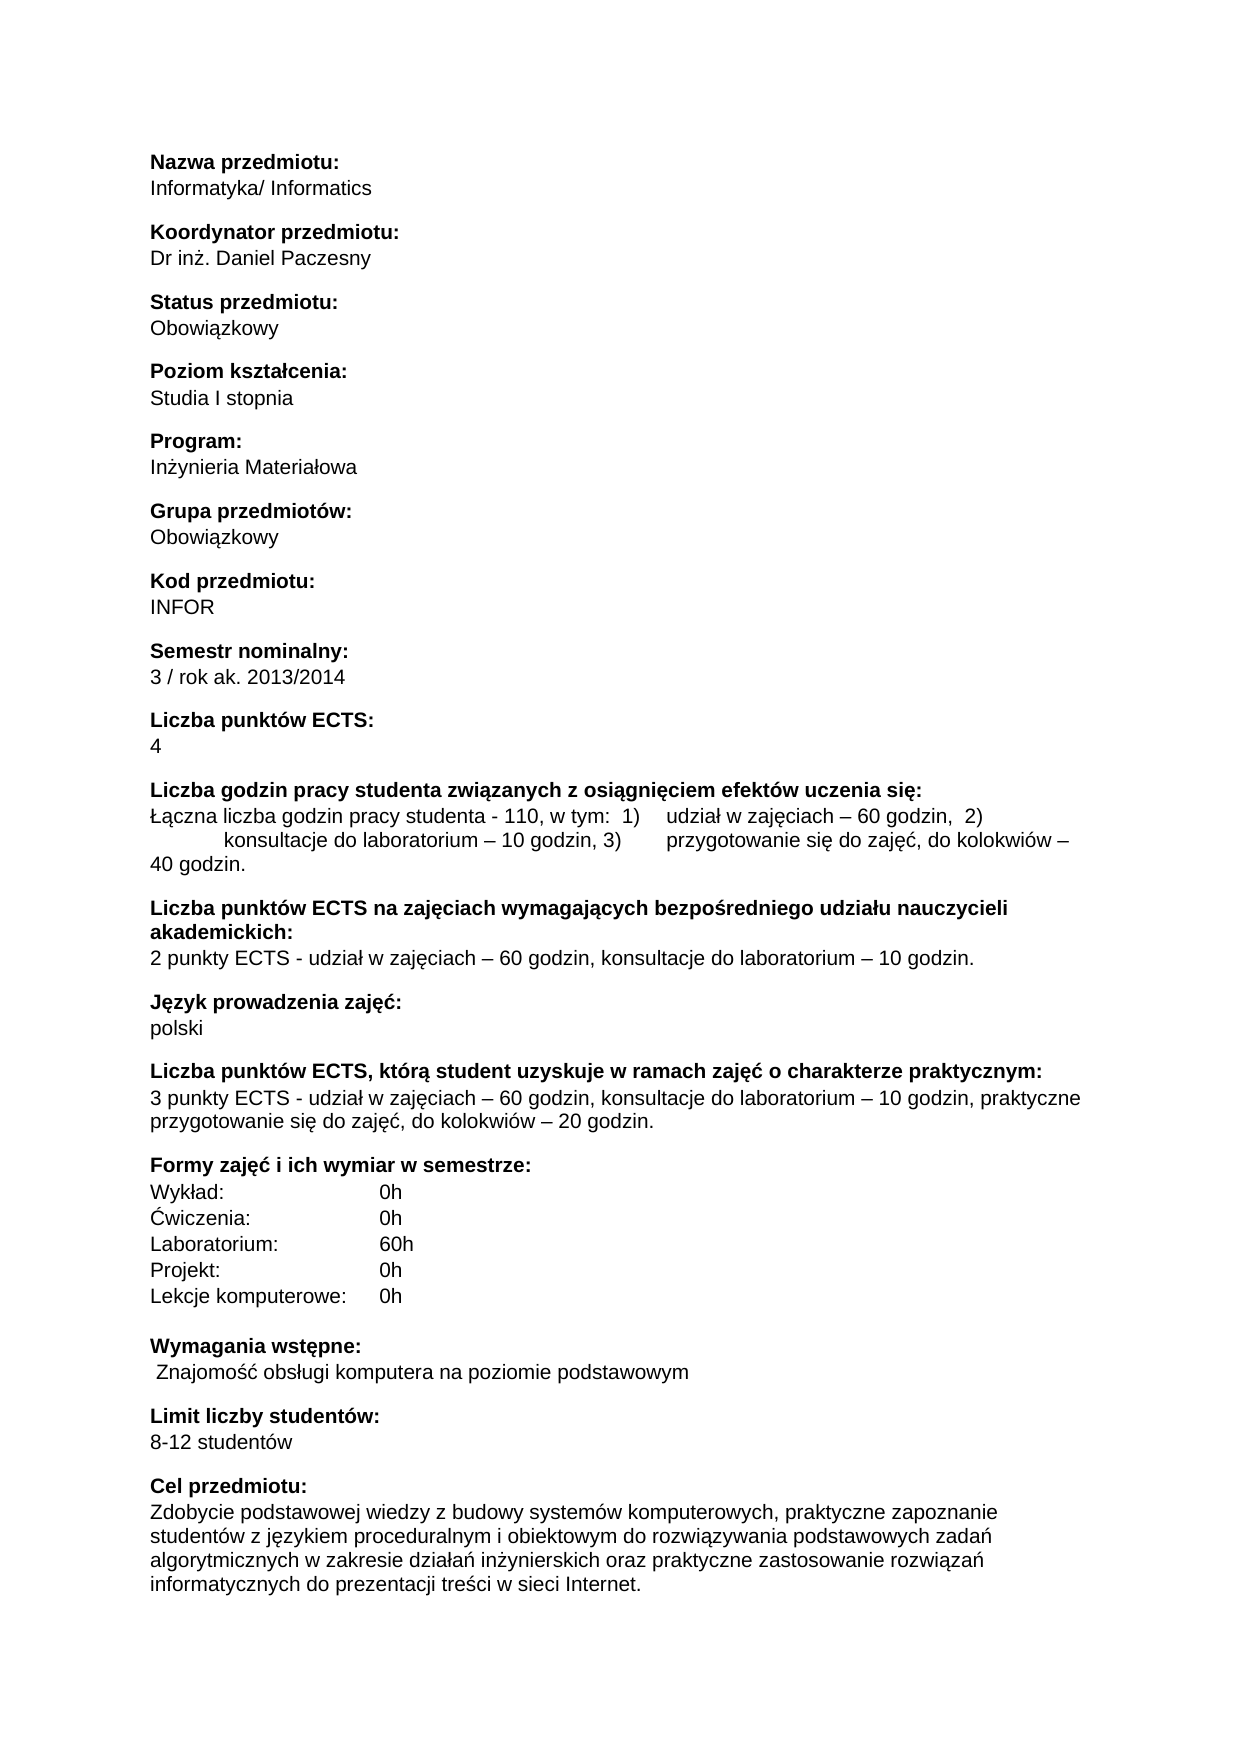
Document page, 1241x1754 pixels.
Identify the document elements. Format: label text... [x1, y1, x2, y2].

table_cell 60h [369, 1230, 597, 1256]
text Łączna liczba godzin pracy studenta - 110, w tym: 1) udział w zajęciach – 60 godzin, 2) konsultacje do laboratorium – 10 godzin, 3) przygotowanie się do zajęć, do kolokwiów – 40 godzin. [150, 804, 1090, 876]
table_header Wykład: [140, 1180, 367, 1204]
text Liczba punktów ECTS, którą student uzyskuje w ramach zajęć o charakterze praktycznym: [150, 1059, 1090, 1083]
table_header 0h [369, 1180, 597, 1204]
text 3 punkty ECTS - udział w zajęciach – 60 godzin, konsultacje do laboratorium – 10 godzin, praktyczne przygotowanie się do zajęć, do kolokwiów – 20 godzin. [150, 1085, 1090, 1133]
table_cell Ćwiczenia: [140, 1206, 367, 1230]
text Obowiązkowy [150, 316, 1090, 339]
text Kod przedmiotu: [150, 569, 1090, 593]
text Liczba punktów ECTS na zajęciach wymagających bezpośredniego udziału nauczycieli akademickich: [150, 896, 1090, 944]
text Status przedmiotu: [150, 289, 1090, 313]
text Nazwa przedmiotu: [150, 150, 1090, 174]
text Zdobycie podstawowej wiedzy z budowy systemów komputerowych, praktyczne zapoznanie studentów z językiem proceduralnym i obiektowym do rozwiązywania podstawowych zadań algorytmicznych w zakresie działań inżynierskich oraz praktyczne zastosowanie rozwiązań informatycznych do prezentacji treści w sieci Internet. [150, 1499, 1090, 1595]
text Formy zajęć i ich wymiar w semestrze: [150, 1153, 1090, 1177]
text Studia I stopnia [150, 385, 1090, 409]
text polski [150, 1016, 1090, 1039]
text 8-12 studentów [150, 1430, 1090, 1454]
text Koordynator przedmiotu: [150, 220, 1090, 244]
table_cell Projekt: [140, 1258, 367, 1282]
text Znajomość obsługi komputera na poziomie podstawowym [150, 1360, 1090, 1384]
text Semestr nominalny: [150, 638, 1090, 662]
text Inżynieria Materiałowa [150, 455, 1090, 479]
text Poziom kształcenia: [150, 359, 1090, 383]
table_cell Lekcje komputerowe: [140, 1284, 367, 1308]
text Liczba godzin pracy studenta związanych z osiągnięciem efektów uczenia się: [150, 778, 1090, 802]
text Program: [150, 429, 1090, 453]
text Język prowadzenia zajęć: [150, 989, 1090, 1013]
text Wymagania wstępne: [150, 1334, 1090, 1358]
text 3 / rok ak. 2013/2014 [150, 664, 1090, 688]
text 4 [150, 734, 1090, 758]
text Liczba punktów ECTS: [150, 708, 1090, 732]
text Grupa przedmiotów: [150, 499, 1090, 523]
text Informatyka/ Informatics [150, 176, 1090, 200]
text Limit liczby studentów: [150, 1404, 1090, 1428]
text Cel przedmiotu: [150, 1473, 1090, 1497]
text 2 punkty ECTS - udział w zajęciach – 60 godzin, konsultacje do laboratorium – 10 godzin. [150, 946, 1090, 970]
table_cell 0h [369, 1204, 597, 1230]
text Dr inż. Daniel Paczesny [150, 246, 1090, 270]
table_cell 0h [369, 1282, 597, 1308]
text Obowiązkowy [150, 525, 1090, 549]
table_cell 0h [369, 1256, 597, 1282]
table_cell Laboratorium: [140, 1232, 367, 1256]
text INFOR [150, 595, 1090, 619]
